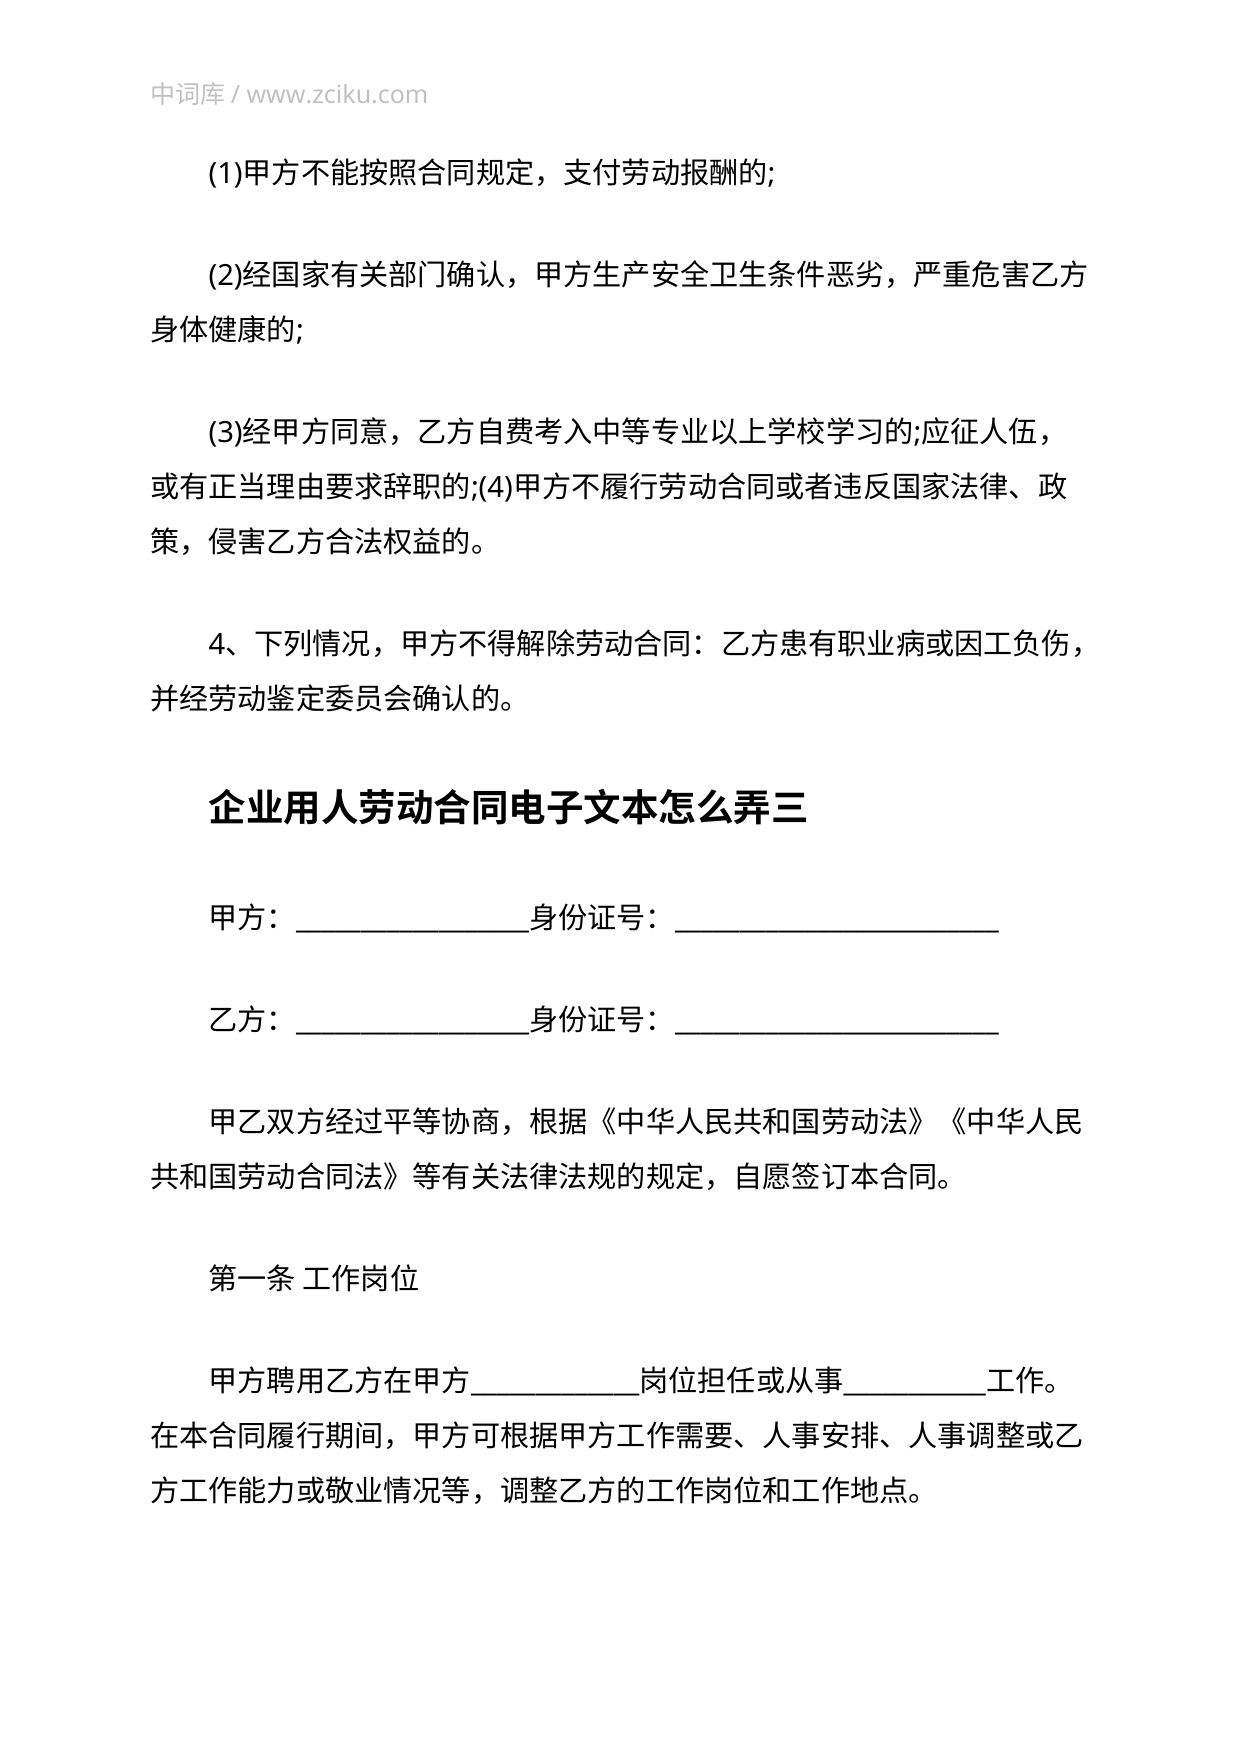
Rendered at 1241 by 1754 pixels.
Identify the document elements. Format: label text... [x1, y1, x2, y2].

text 企业用人劳动合同电子文本怎么弄三 [150, 777, 1090, 832]
text 第一条 工作岗位 [150, 1256, 1090, 1298]
text (1)甲方不能按照合同规定，支付劳动报酬的; [150, 150, 1090, 192]
text 甲方聘用乙方在甲方_____________岗位担任或从事___________工作。在本合同履行期间，甲方可根据甲方工作需要、人事安排、人事调整或乙方工作能力或敬业情况等，调整乙方的工作岗位和工作地点。 [150, 1357, 1090, 1509]
text 乙方：__________________身份证号：_________________________ [150, 997, 1090, 1039]
text 甲方：__________________身份证号：_________________________ [150, 895, 1090, 937]
text 甲乙双方经过平等协商，根据《中华人民共和国劳动法》《中华人民共和国劳动合同法》等有关法律法规的规定，自愿签订本合同。 [150, 1099, 1090, 1196]
text (2)经国家有关部门确认，甲方生产安全卫生条件恶劣，严重危害乙方身体健康的; [150, 252, 1090, 349]
text 4、下列情况，甲方不得解除劳动合同：乙方患有职业病或因工负伤，并经劳动鉴定委员会确认的。 [150, 621, 1090, 718]
text (3)经甲方同意，乙方自费考入中等专业以上学校学习的;应征人伍，或有正当理由要求辞职的;(4)甲方不履行劳动合同或者违反国家法律、政策，侵害乙方合法权益的。 [150, 409, 1090, 561]
